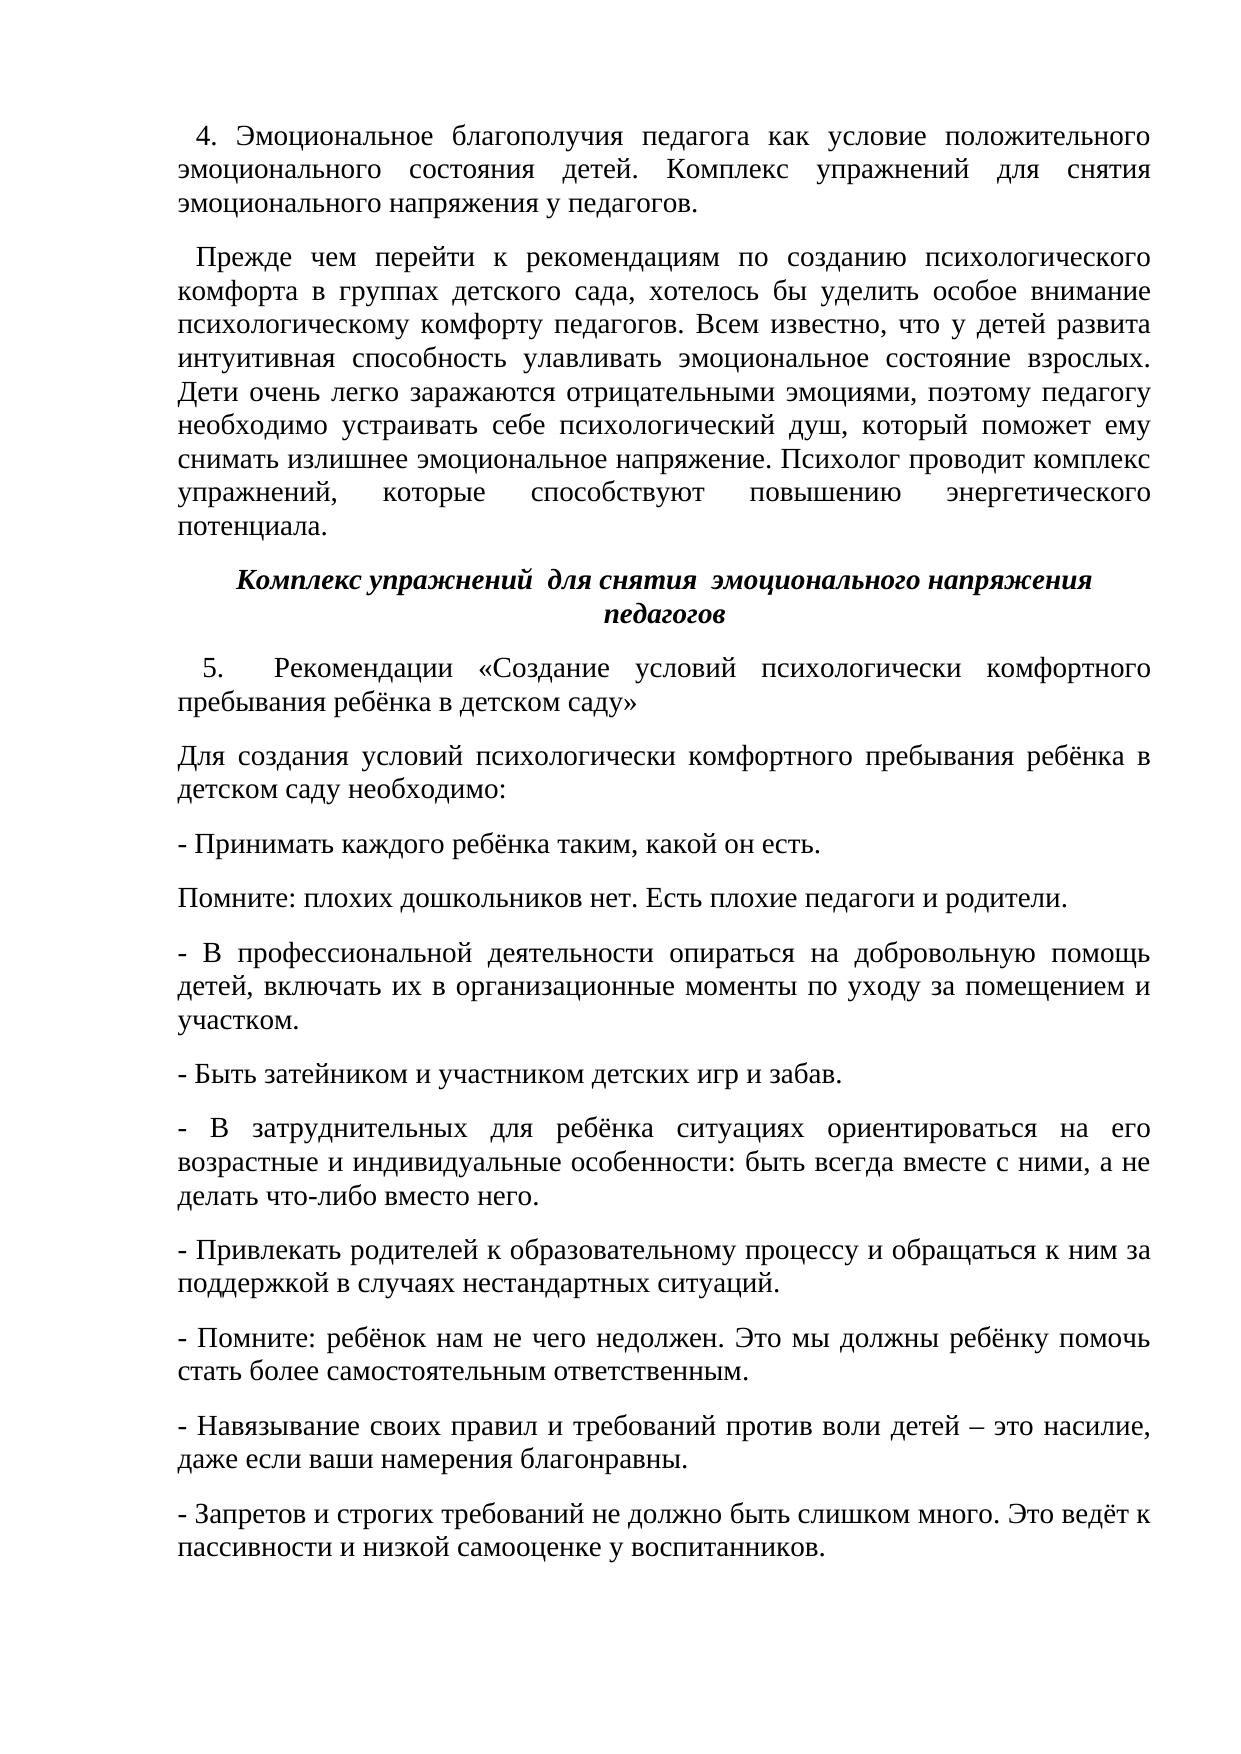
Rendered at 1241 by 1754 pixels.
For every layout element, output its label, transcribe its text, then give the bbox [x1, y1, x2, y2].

text - Помните: ребёнок нам не чего недолжен. Это мы должны ребёнку помочь стать более самостоятельным ответственным. [177, 1320, 1152, 1387]
text - Запретов и строгих требований не должно быть слишком много. Это ведёт к пассивности и низкой самооценке у воспитанников. [177, 1496, 1152, 1563]
text Для создания условий психологически комфортного пребывания ребёнка в детском саду необходимо: [177, 738, 1152, 805]
text - Быть затейником и участником детских игр и забав. [177, 1056, 1152, 1090]
text Помните: плохих дошкольников нет. Есть плохие педагоги и родители. [177, 880, 1152, 914]
text 5. Рекомендации «Создание условий психологически комфортного пребывания ребёнка в детском саду» [177, 650, 1152, 717]
text 4. Эмоциональное благополучия педагога как условие положительного эмоционального состояния детей. Комплекс упражнений для снятия эмоционального напряжения у педагогов. [177, 118, 1152, 219]
text - В затруднительных для ребёнка ситуациях ориентироваться на его возрастные и индивидуальные особенности: быть всегда вместе с ними, а не делать что-либо вместо него. [177, 1111, 1152, 1211]
text - Принимать каждого ребёнка таким, какой он есть. [177, 826, 1152, 859]
text Прежде чем перейти к рекомендациям по созданию психологического комфорта в группах детского сада, хотелось бы уделить особое внимание психологическому комфорту педагогов. Всем известно, что у детей развита интуитивная способность улавливать эмоциональное состояние взрослых. Дети очень легко заражаются отрицательными эмоциями, поэтому педагогу необходимо устраивать себе психологический душ, который поможет ему снимать излишнее эмоциональное напряжение. Психолог проводит комплекс упражнений, которые способствуют повышению энергетического потенциала. [177, 239, 1152, 541]
text - Привлекать родителей к образовательному процессу и обращаться к ним за поддержкой в случаях нестандартных ситуаций. [177, 1232, 1152, 1299]
text - Навязывание своих правил и требований против воли детей – это насилие, даже если ваши намерения благонравны. [177, 1408, 1152, 1475]
text - В профессиональной деятельности опираться на добровольную помощь детей, включать их в организационные моменты по уходу за помещением и участком. [177, 935, 1152, 1035]
text Комплекс упражнений для снятия эмоционального напряжения педагогов [177, 562, 1152, 629]
